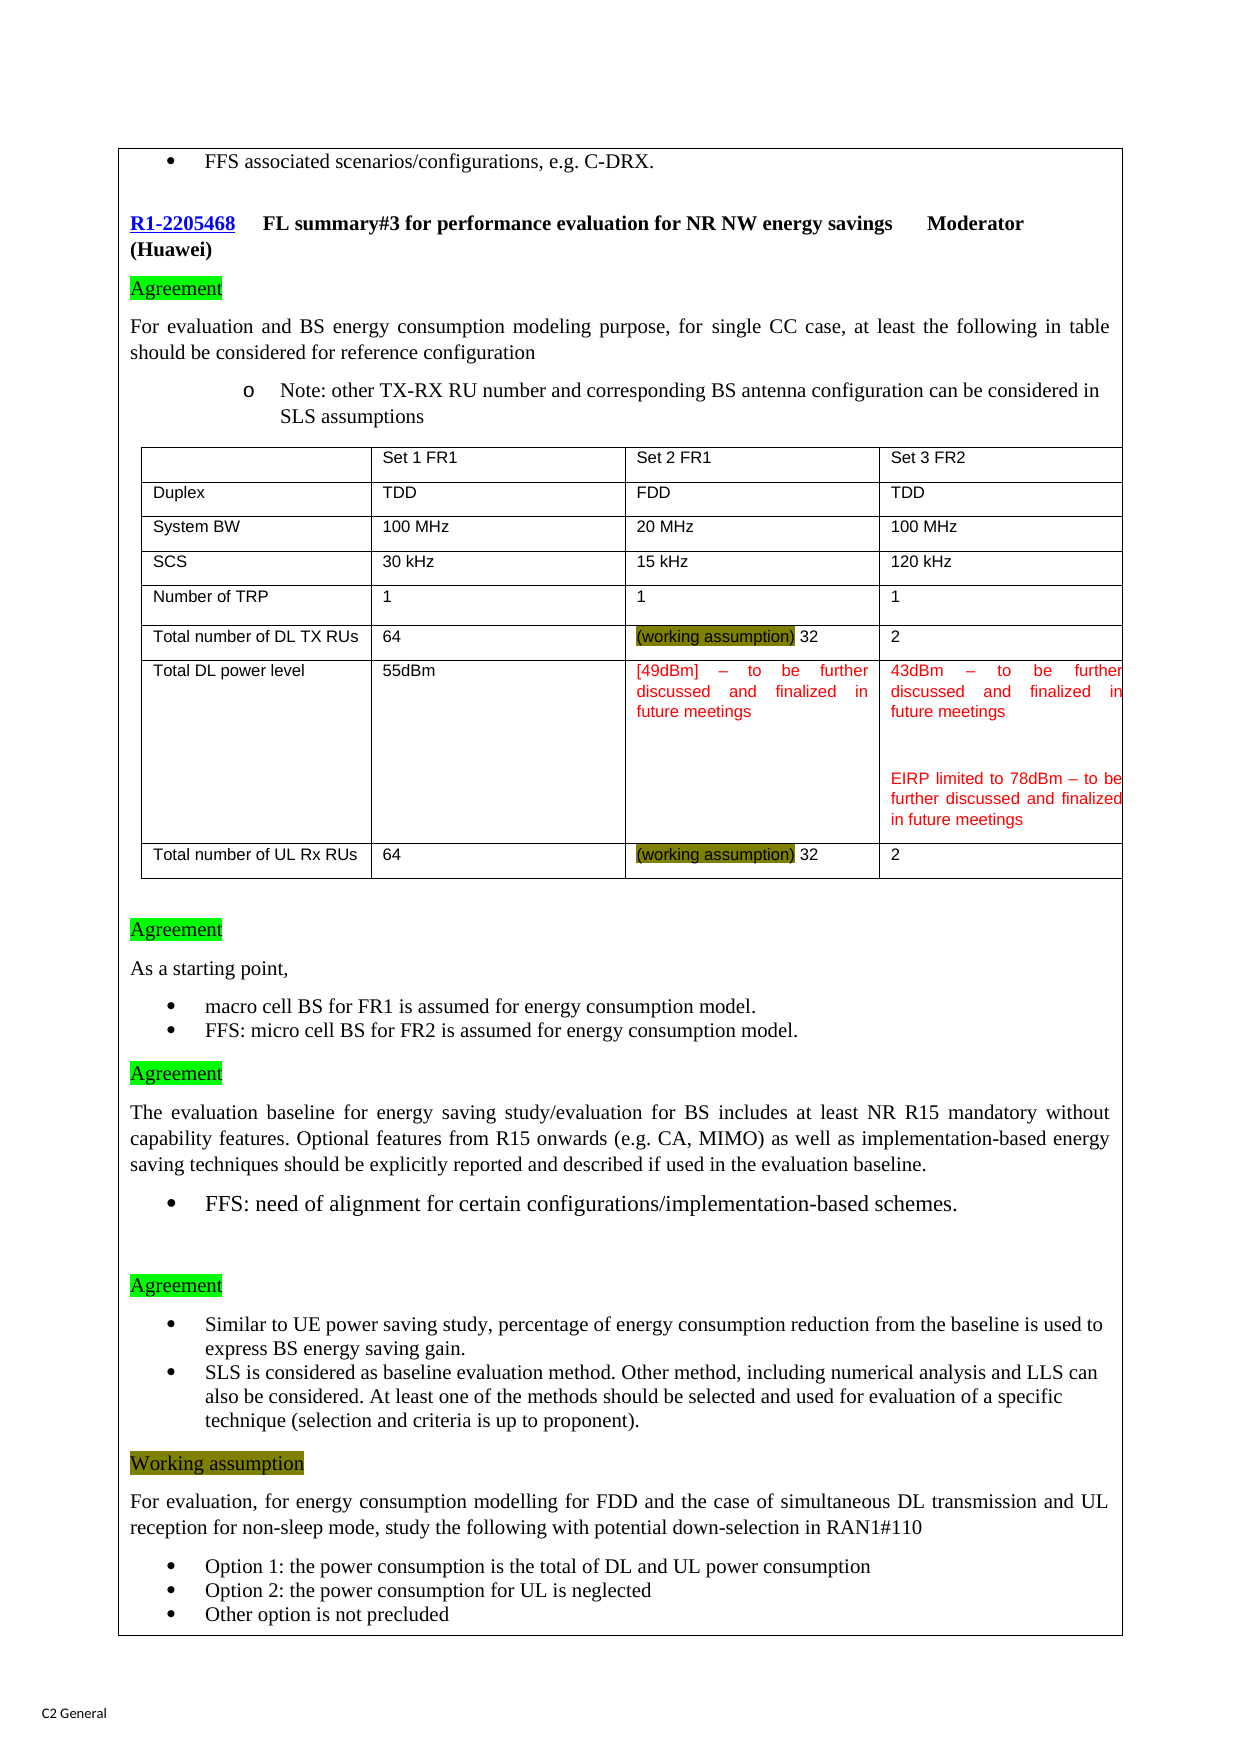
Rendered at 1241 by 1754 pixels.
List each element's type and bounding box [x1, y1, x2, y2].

table_header [119, 149, 1122, 1635]
